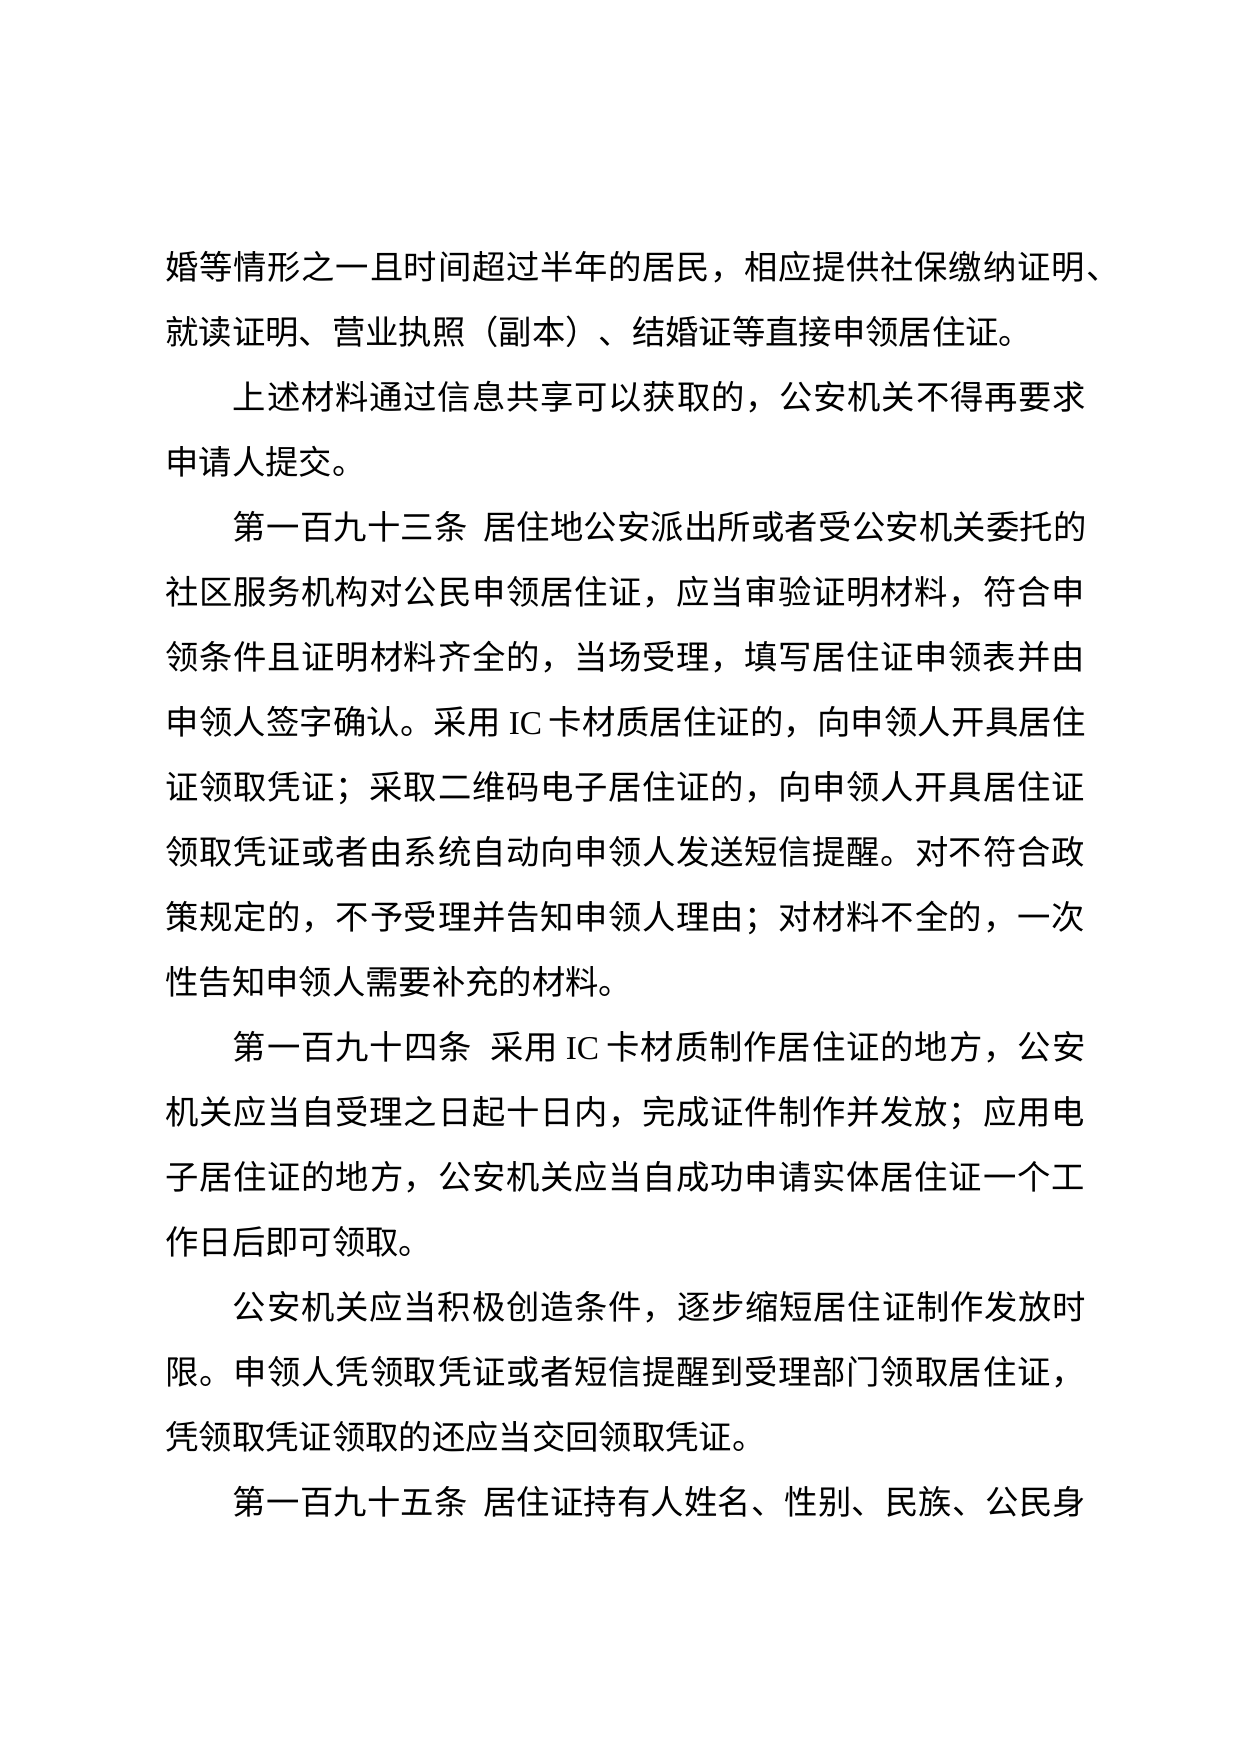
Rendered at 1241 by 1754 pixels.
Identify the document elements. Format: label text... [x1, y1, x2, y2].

text 上述材料通过信息共享可以获取的，公安机关不得再要求申请人提交。 [165, 363, 1087, 493]
text 第一百九十四条 采用IC卡材质制作居住证的地方，公安机关应当自受理之日起十日内，完成证件制作并发放；应用电子居住证的地方，公安机关应当自成功申请实体居住证一个工作日后即可领取。 [165, 1013, 1087, 1273]
text 公安机关应当积极创造条件，逐步缩短居住证制作发放时限。申领人凭领取凭证或者短信提醒到受理部门领取居住证，凭领取凭证领取的还应当交回领取凭证。 [165, 1273, 1087, 1468]
text 第一百九十三条 居住地公安派出所或者受公安机关委托的社区服务机构对公民申领居住证，应当审验证明材料，符合申领条件且证明材料齐全的，当场受理，填写居住证申领表并由申领人签字确认。采用IC卡材质居住证的，向申领人开具居住证领取凭证；采取二维码电子居住证的，向申领人开具居住证领取凭证或者由系统自动向申领人发送短信提醒。对不符合政策规定的，不予受理并告知申领人理由；对材料不全的，一次性告知申领人需要补充的材料。 [165, 493, 1087, 1013]
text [165, 233, 1087, 363]
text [165, 1468, 1087, 1533]
